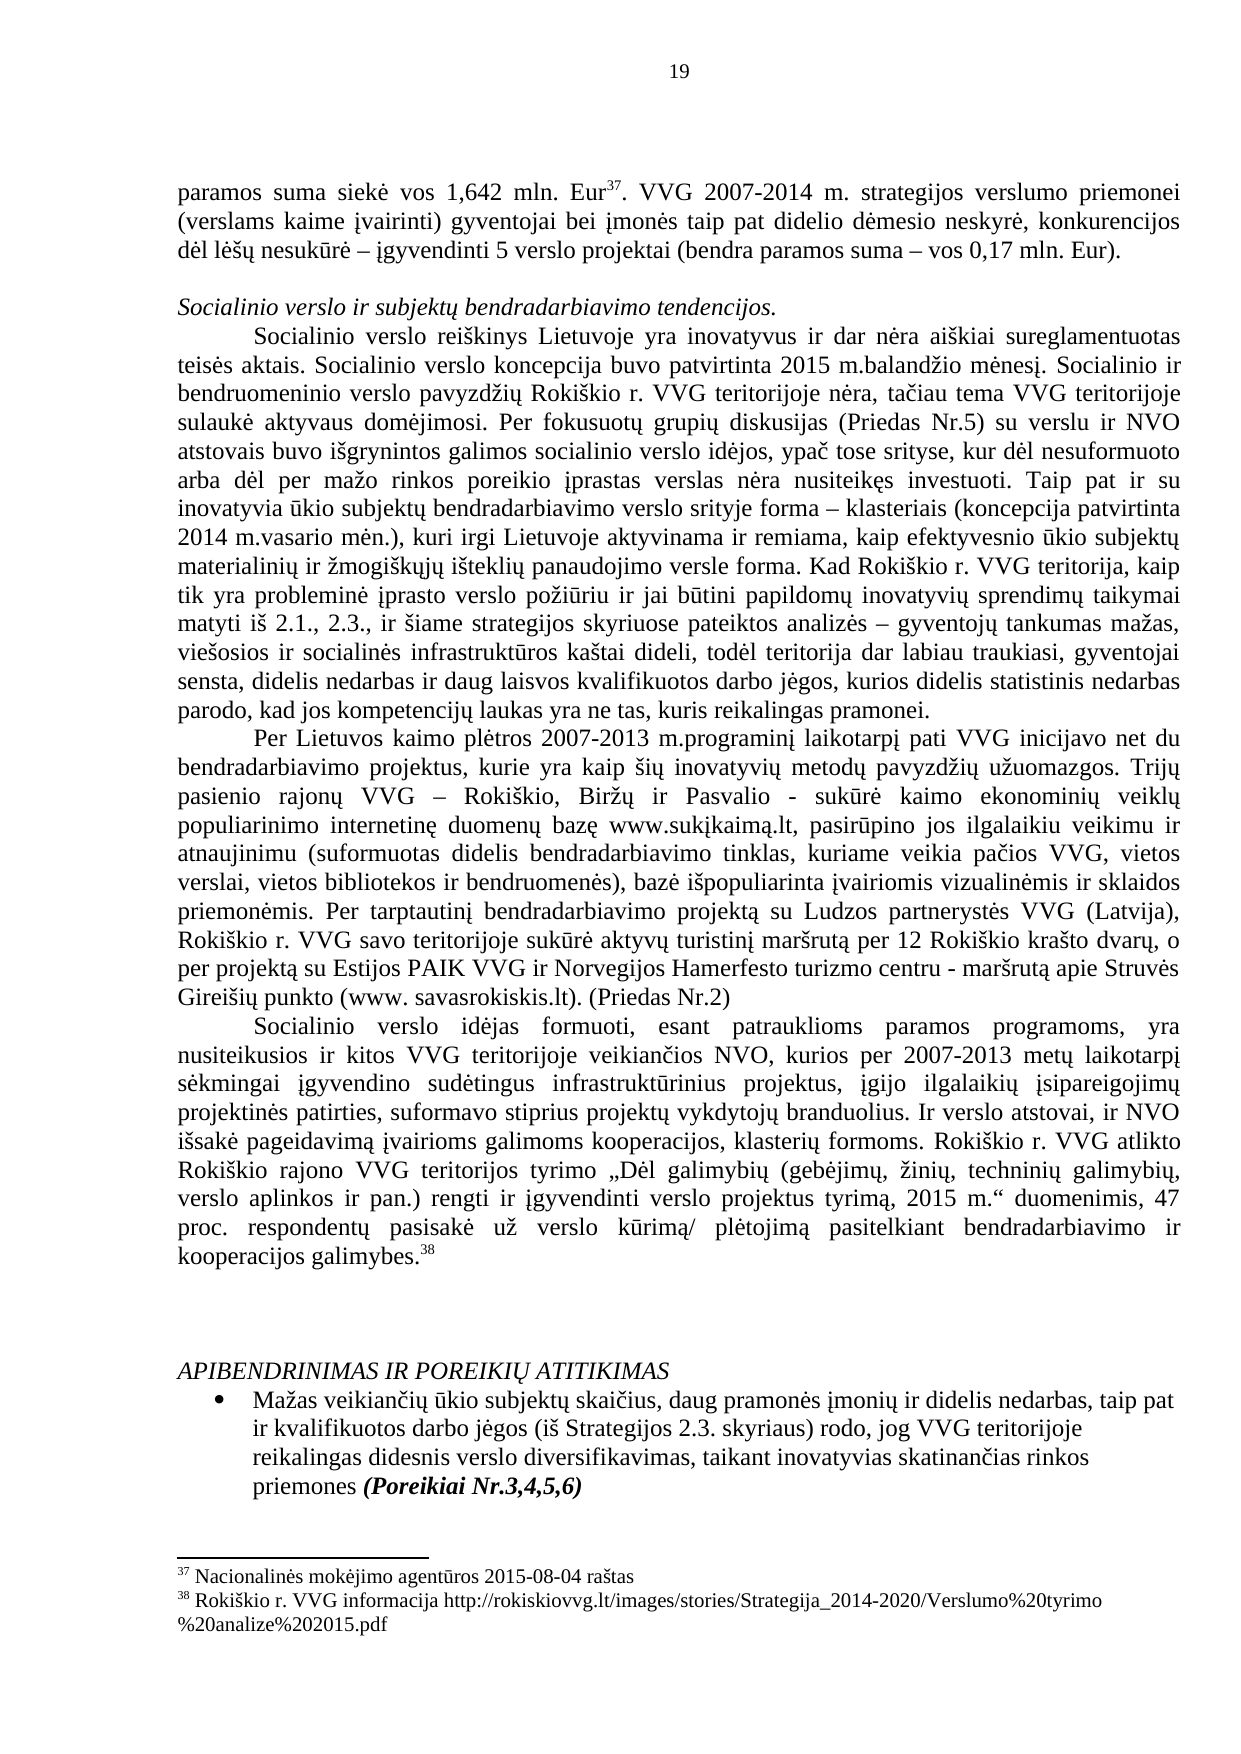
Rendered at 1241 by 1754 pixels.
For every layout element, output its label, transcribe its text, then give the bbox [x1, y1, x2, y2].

text APIBENDRINIMAS IR POREIKIŲ ATITIKIMAS [177, 1356, 1181, 1385]
text Socialinio verslo ir subjektų bendradarbiavimo tendencijos. [177, 292, 1181, 321]
text Socialinio verslo idėjas formuoti, esant patrauklioms paramos programoms, yra nusiteikusios ir kitos VVG teritorijoje veikiančios NVO, kurios per 2007-2013 metų laikotarpį sėkmingai įgyvendino sudėtingus infrastruktūrinius projektus, įgijo ilgalaikių įsipareigojimų projektinės patirties, suformavo stiprius projektų vykdytojų branduolius. Ir verslo atstovai, ir NVO išsakė pageidavimą įvairioms galimoms kooperacijos, klasterių formoms. Rokiškio r. VVG atlikto Rokiškio rajono VVG teritorijos tyrimo „Dėl galimybių (gebėjimų, žinių, techninių galimybių, verslo aplinkos ir pan.) rengti ir įgyvendinti verslo projektus tyrimą, 2015 m.“ duomenimis, 47 proc. respondentų pasisakė už verslo kūrimą/ plėtojimą pasitelkiant bendradarbiavimo ir kooperacijos galimybes. [177, 1011, 1181, 1270]
list Mažas veikiančių ūkio subjektų skaičius, daug pramonės įmonių ir didelis nedarbas, taip pat ir kvalifikuotos darbo jėgos (iš Strategijos 2.3. skyriaus) rodo, jog VVG teritorijoje reikalingas didesnis verslo diversifikavimas, taikant inovatyvias skatinančias rinkos priemones (Poreikiai Nr.3,4,5,6) [215, 1385, 1181, 1500]
text Socialinio verslo reiškinys Lietuvoje yra inovatyvus ir dar nėra aiškiai sureglamentuotas teisės aktais. Socialinio verslo koncepcija buvo patvirtinta 2015 m.balandžio mėnesį. Socialinio ir bendruomeninio verslo pavyzdžių Rokiškio r. VVG teritorijoje nėra, tačiau tema VVG teritorijoje sulaukė aktyvaus domėjimosi. Per fokusuotų grupių diskusijas (Priedas Nr.5) su verslu ir NVO atstovais buvo išgrynintos galimos socialinio verslo idėjos, ypač tose srityse, kur dėl nesuformuoto arba dėl per mažo rinkos poreikio įprastas verslas nėra nusiteikęs investuoti. Taip pat ir su inovatyvia ūkio subjektų bendradarbiavimo verslo srityje forma – klasteriais (koncepcija patvirtinta 2014 m.vasario mėn.), kuri irgi Lietuvoje aktyvinama ir remiama, kaip efektyvesnio ūkio subjektų materialinių ir žmogiškųjų išteklių panaudojimo versle forma. Kad Rokiškio r. VVG teritorija, kaip tik yra probleminė įprasto verslo požiūriu ir jai būtini papildomų inovatyvių sprendimų taikymai matyti iš 2.1., 2.3., ir šiame strategijos skyriuose pateiktos analizės – gyventojų tankumas mažas, viešosios ir socialinės infrastruktūros kaštai dideli, todėl teritorija dar labiau traukiasi, gyventojai sensta, didelis nedarbas ir daug laisvos kvalifikuotos darbo jėgos, kurios didelis statistinis nedarbas parodo, kad jos kompetencijų laukas yra ne tas, kuris reikalingas pramonei. [177, 321, 1181, 723]
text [177, 177, 1181, 263]
text Per Lietuvos kaimo plėtros 2007-2013 m.programinį laikotarpį pati VVG inicijavo net du bendradarbiavimo projektus, kurie yra kaip šių inovatyvių metodų pavyzdžių užuomazgos. Trijų pasienio rajonų VVG – Rokiškio, Biržų ir Pasvalio - sukūrė kaimo ekonominių veiklų populiarinimo internetinę duomenų bazę www.sukįkaimą.lt, pasirūpino jos ilgalaikiu veikimu ir atnaujinimu (suformuotas didelis bendradarbiavimo tinklas, kuriame veikia pačios VVG, vietos verslai, vietos bibliotekos ir bendruomenės), bazė išpopuliarinta įvairiomis vizualinėmis ir sklaidos priemonėmis. Per tarptautinį bendradarbiavimo projektą su Ludzos partnerystės VVG (Latvija), Rokiškio r. VVG savo teritorijoje sukūrė aktyvų turistinį maršrutą per 12 Rokiškio krašto dvarų, o per projektą su Estijos PAIK VVG ir Norvegijos Hamerfesto turizmo centru - maršrutą apie Struvės Gireišių punkto (www. savasrokiskis.lt). (Priedas Nr.2) [177, 723, 1181, 1011]
